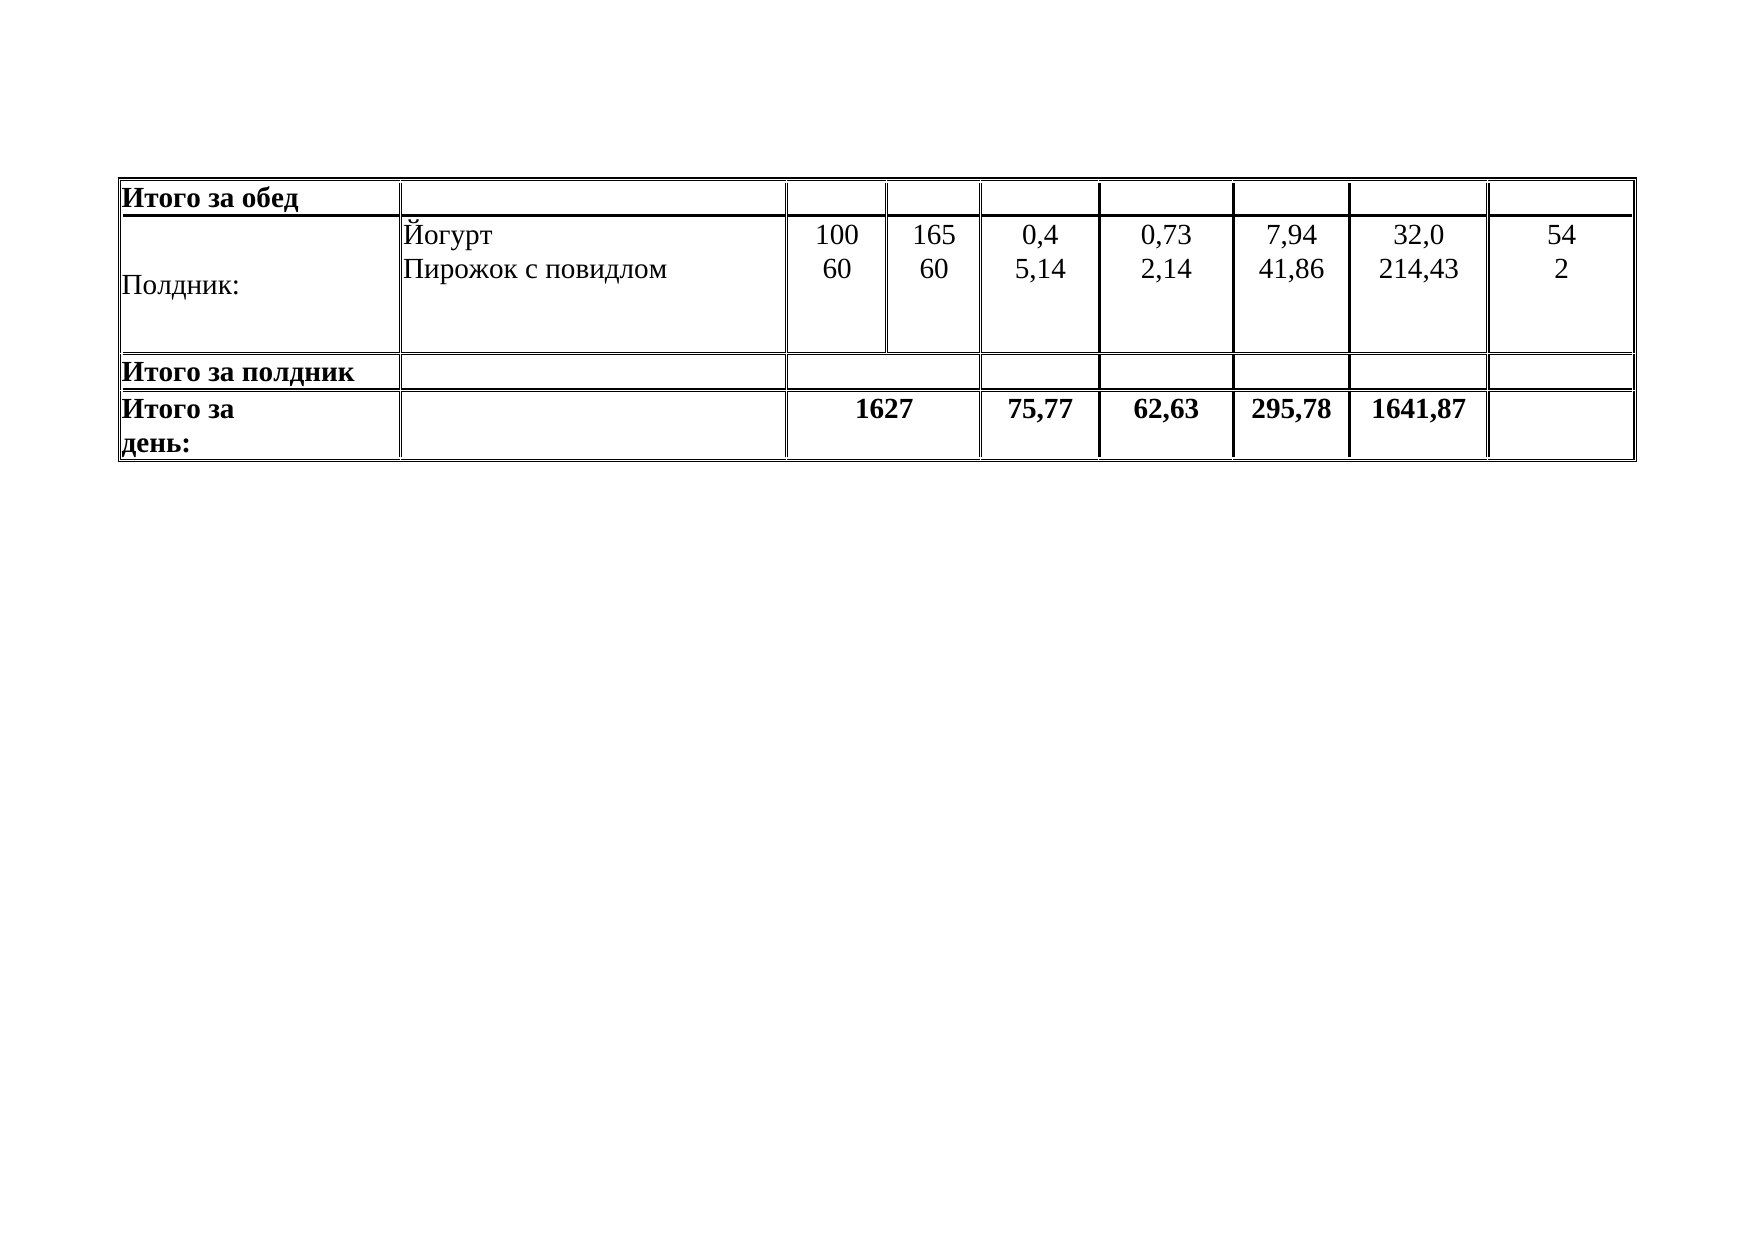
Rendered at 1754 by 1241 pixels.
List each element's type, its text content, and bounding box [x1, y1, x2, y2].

table_cell [402, 355, 785, 388]
table_cell [887, 181, 981, 214]
table_cell [1351, 355, 1486, 388]
table_cell Итого за полдник [121, 351, 399, 388]
table_cell 54 2 [1490, 214, 1633, 351]
table_cell [401, 392, 787, 458]
table_cell Полдник: [121, 214, 399, 351]
table_cell 0,4 5,14 [982, 217, 1098, 351]
table_cell [1488, 388, 1634, 458]
table_cell 62,63 [1099, 392, 1233, 458]
table_cell 7,94 41,86 [1235, 217, 1348, 351]
table_cell [788, 355, 979, 388]
table_cell [1101, 355, 1232, 388]
table_cell [1099, 179, 1233, 214]
table_cell 32,0 214,43 [1351, 217, 1486, 351]
table_cell 0,73 2,14 [1101, 217, 1232, 351]
table_cell 165 60 [888, 217, 979, 351]
table_cell [401, 181, 787, 214]
table_cell Йогурт Пирожок с повидлом [402, 217, 785, 351]
table_cell 100 60 [788, 217, 885, 351]
table_cell 1641,87 [1349, 388, 1488, 458]
table_cell Итого за день: [121, 388, 401, 458]
table_cell 295,78 [1233, 392, 1349, 458]
table_cell Итого за обед [121, 181, 401, 214]
table_cell [1233, 181, 1349, 214]
table_cell 75,77 [981, 392, 1099, 458]
table_cell [982, 355, 1098, 388]
table_cell [1488, 181, 1633, 214]
table_cell [981, 179, 1099, 214]
table_cell [1235, 355, 1348, 388]
table_cell 1627 [787, 392, 981, 458]
table_cell [787, 181, 887, 214]
table_cell [1490, 351, 1634, 388]
table_cell [1349, 179, 1488, 214]
